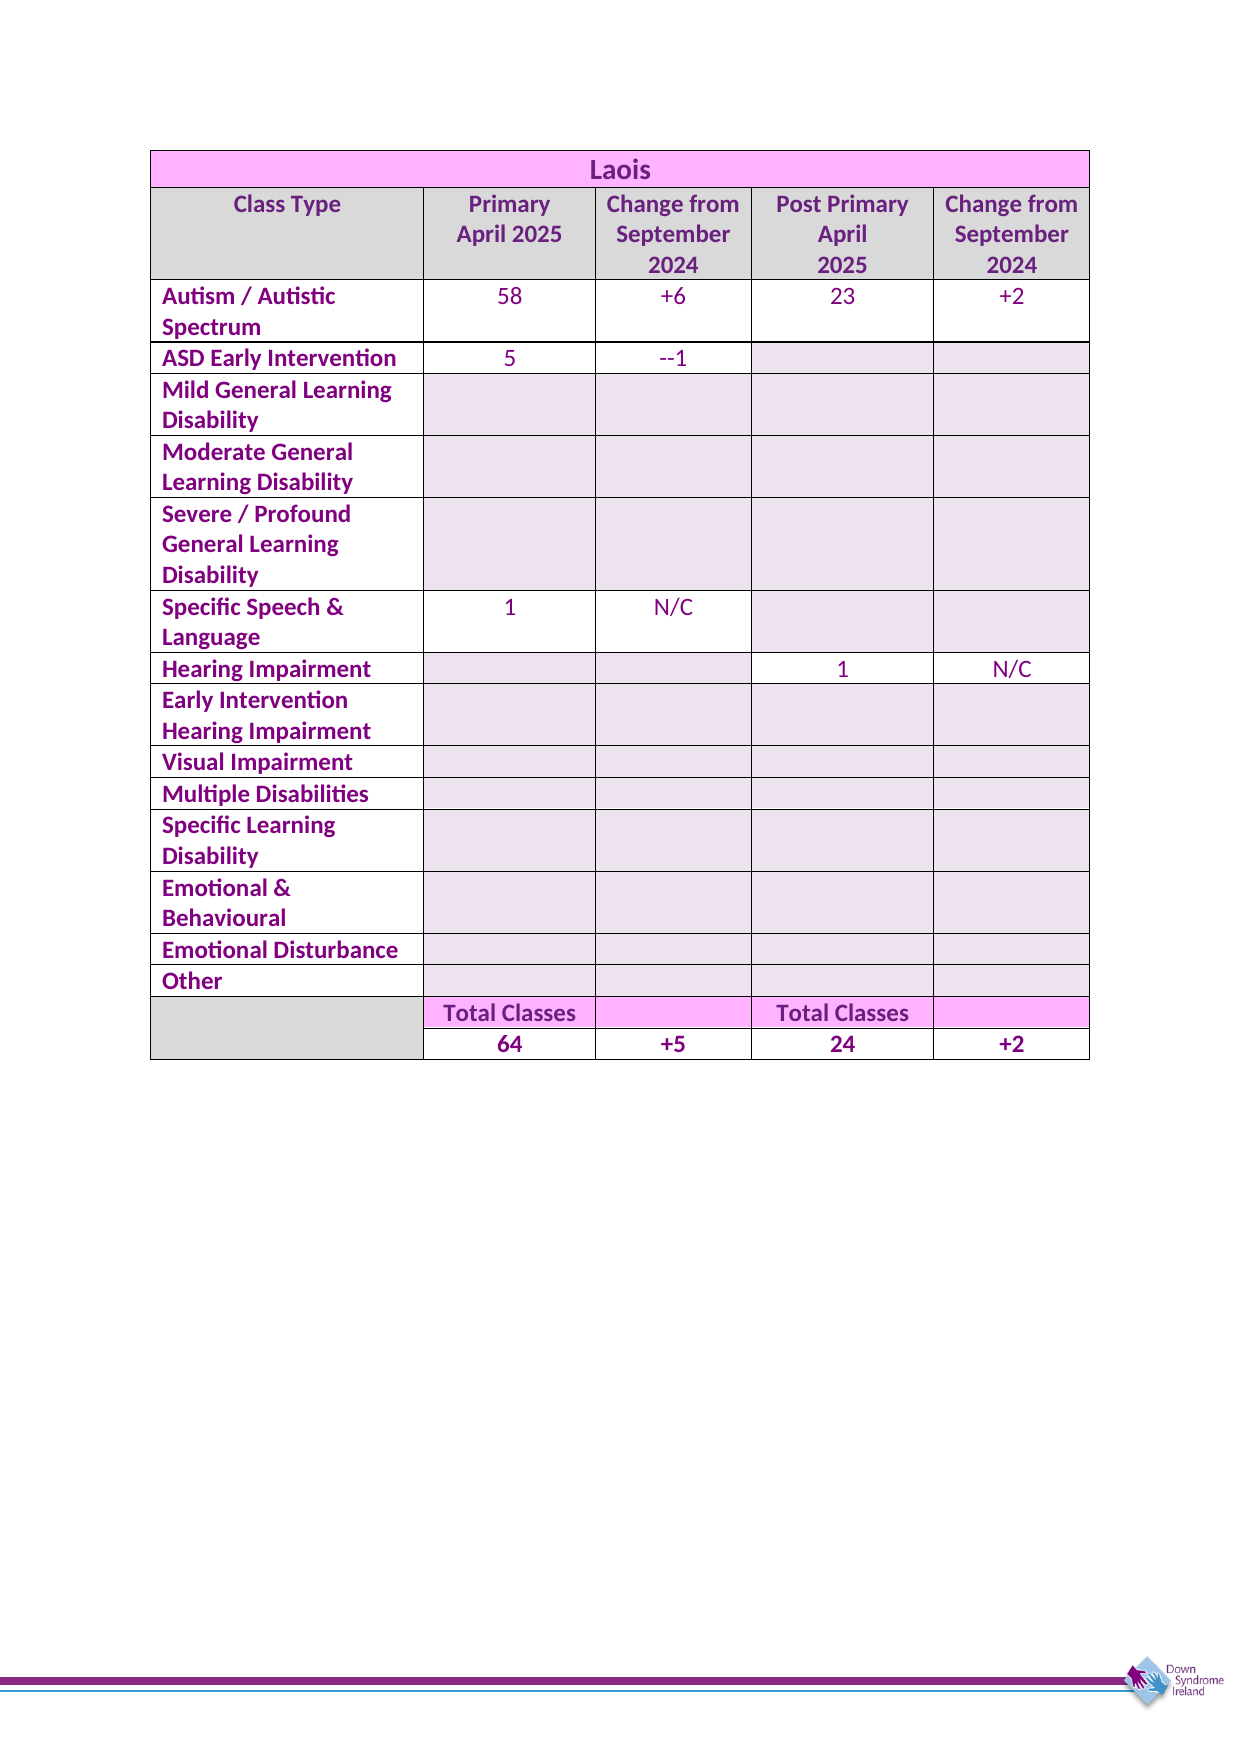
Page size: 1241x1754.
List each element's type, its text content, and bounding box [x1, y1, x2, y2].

table_cell Visual Impairment [151, 746, 423, 777]
table_cell [596, 746, 751, 777]
table_cell [424, 965, 595, 996]
table_cell [424, 934, 595, 964]
table_cell [934, 965, 1089, 996]
table_cell [596, 436, 751, 497]
table_cell [424, 653, 595, 683]
table_cell Multiple Disabilities [151, 778, 423, 808]
table_cell Primary April 2025 [424, 188, 595, 279]
table_cell 23 [752, 280, 933, 341]
table_cell Severe / Profound General Learning Disability [151, 498, 423, 590]
table_cell [934, 872, 1089, 933]
table_cell [596, 374, 751, 435]
table_cell Moderate General Learning Disability [151, 436, 423, 497]
table_cell [934, 997, 1089, 1027]
table_cell Emotional Disturbance [151, 934, 423, 964]
table_cell [934, 810, 1089, 871]
table_cell Mild General Learning Disability [151, 374, 423, 435]
table_cell [596, 965, 751, 996]
table_cell [151, 997, 423, 1059]
table_cell +6 [596, 280, 751, 341]
picture [0, 1654, 1227, 1714]
table_cell [752, 498, 933, 590]
table_cell Post Primary April 2025 [752, 188, 933, 279]
table_cell [934, 684, 1089, 745]
table_cell [934, 498, 1089, 590]
table_cell +5 [596, 1029, 751, 1059]
table_cell [934, 436, 1089, 497]
table_cell Hearing Impairment [151, 653, 423, 683]
table_cell [424, 778, 595, 808]
table_cell [934, 778, 1089, 808]
table_cell [424, 684, 595, 745]
table_cell Class Type [151, 188, 423, 279]
table_cell [596, 934, 751, 964]
table_cell [752, 436, 933, 497]
table_cell Autism / Autistic Spectrum [151, 280, 423, 341]
table_cell 5 [424, 343, 595, 373]
table_cell [934, 374, 1089, 435]
table_cell 64 [424, 1029, 595, 1059]
table_cell Early Intervention Hearing Impairment [151, 684, 423, 745]
table_cell [596, 997, 751, 1027]
table_cell Change from September 2024 [596, 188, 751, 279]
table_cell [752, 591, 933, 652]
table_cell 1 [752, 653, 933, 683]
table_cell [752, 778, 933, 808]
table_cell [752, 684, 933, 745]
table_header Laois [151, 151, 1089, 187]
table_cell N/C [934, 653, 1089, 683]
table_cell Other [151, 965, 423, 996]
table_cell 58 [424, 280, 595, 341]
table_cell [596, 872, 751, 933]
table_cell [596, 778, 751, 808]
table_cell [424, 374, 595, 435]
table_cell [934, 343, 1089, 373]
table_cell [596, 684, 751, 745]
table_cell Total Classes [752, 997, 933, 1027]
table_cell [424, 436, 595, 497]
table_cell [752, 343, 933, 373]
table_cell --1 [596, 343, 751, 373]
table_cell Total Classes [424, 997, 595, 1027]
table_cell [596, 498, 751, 590]
table_cell [752, 746, 933, 777]
table_cell N/C [596, 591, 751, 652]
table_cell +2 [934, 280, 1089, 341]
table_cell Emotional & Behavioural [151, 872, 423, 933]
table_cell ASD Early Intervention [151, 343, 423, 373]
table_cell Specific Speech & Language [151, 591, 423, 652]
table_cell 1 [424, 591, 595, 652]
table_cell +2 [934, 1029, 1089, 1059]
table_cell [596, 653, 751, 683]
table_cell [934, 934, 1089, 964]
table_cell [752, 934, 933, 964]
table_cell [752, 872, 933, 933]
table_cell [934, 591, 1089, 652]
table_cell [596, 810, 751, 871]
table_cell [934, 746, 1089, 777]
table_cell [752, 810, 933, 871]
table_cell [752, 965, 933, 996]
table_cell [424, 498, 595, 590]
table_cell 24 [752, 1029, 933, 1059]
table_cell Change from September 2024 [934, 188, 1089, 279]
table_cell [752, 374, 933, 435]
table_cell Specific Learning Disability [151, 810, 423, 871]
table_cell [424, 872, 595, 933]
table_cell [424, 810, 595, 871]
table_cell [424, 746, 595, 777]
